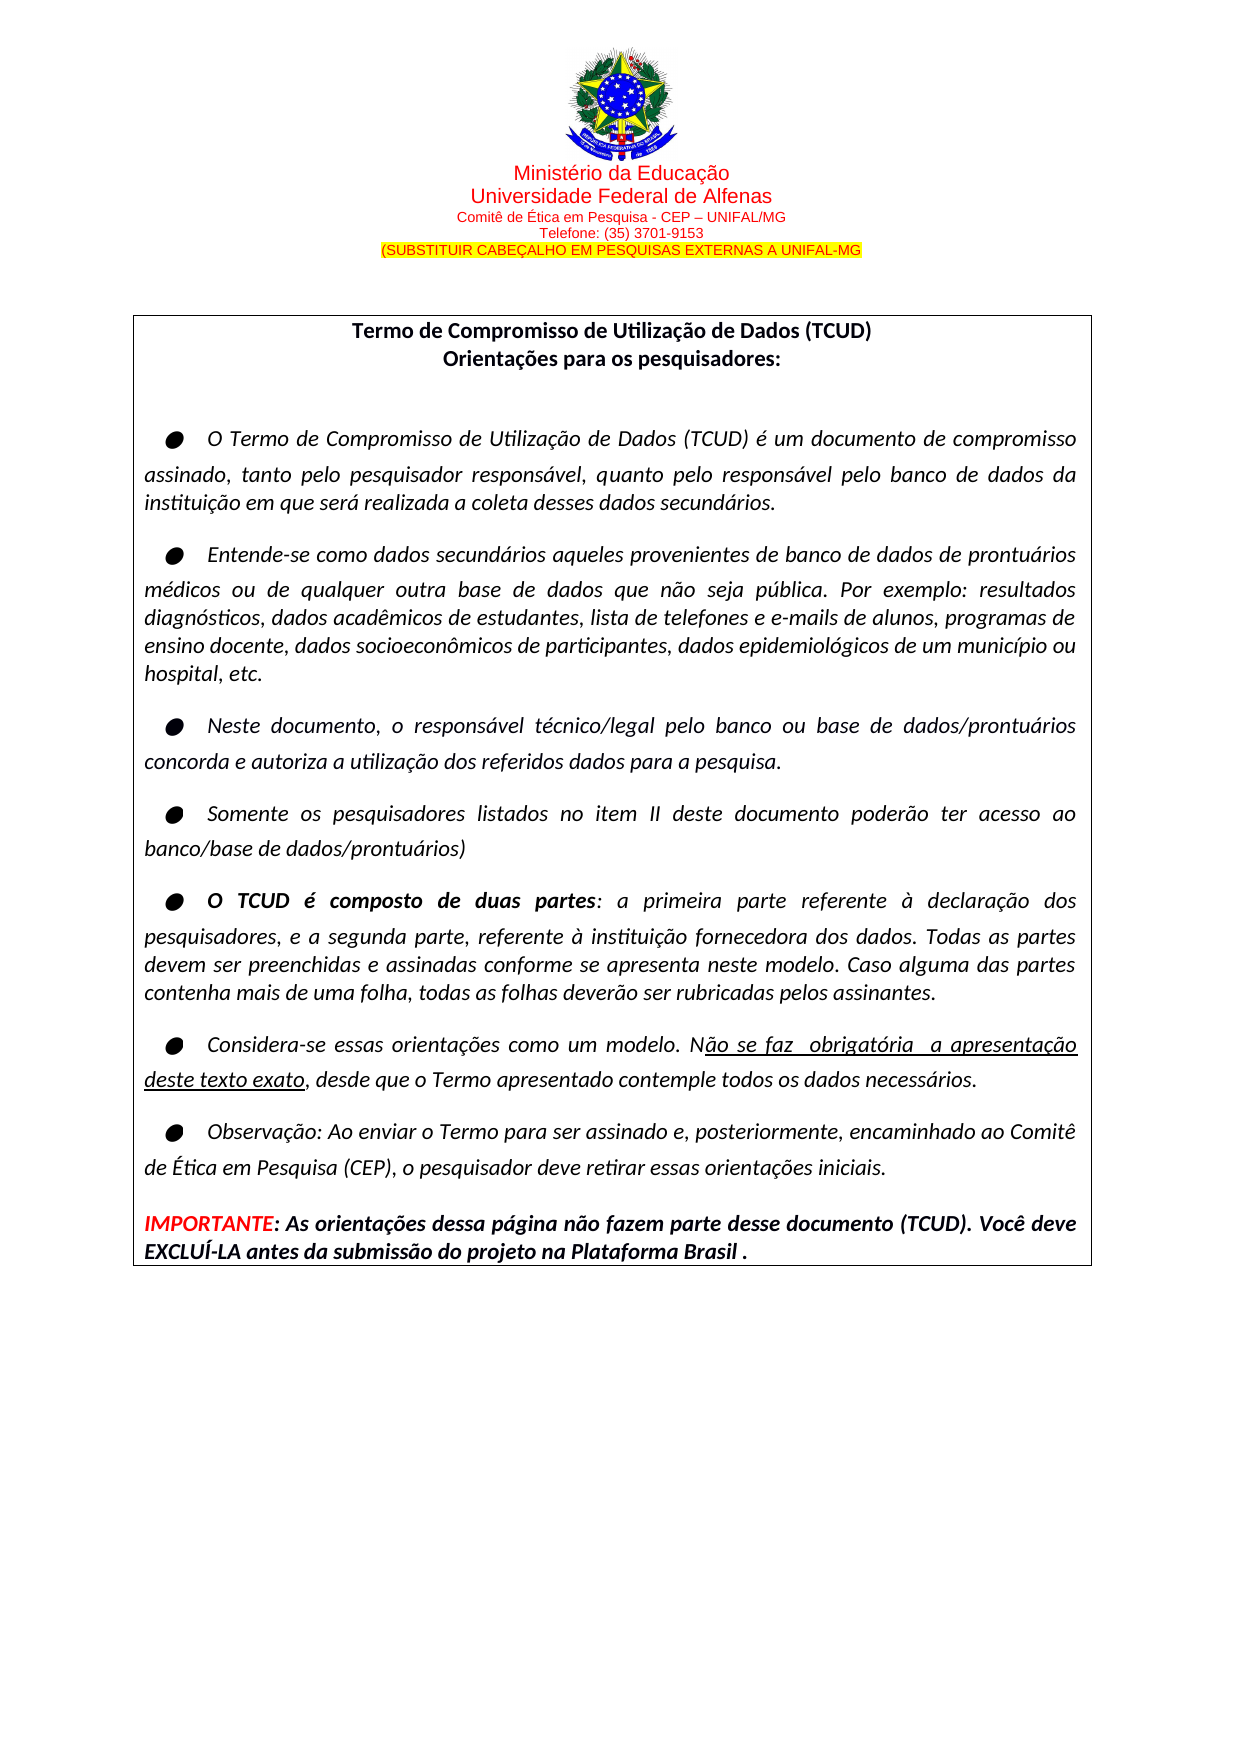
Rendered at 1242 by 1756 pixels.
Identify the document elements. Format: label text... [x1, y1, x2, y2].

picture [565, 47, 678, 161]
table_header Termo de Compromisso de Utilização de Dados (TCUD) Orientações para os pesquisadores: O Termo de Compromisso de Utilização de Dados (TCUD) é um documento de compromisso assinado, tanto pelo pesquisador responsável, quanto pelo responsável pelo banco de dados da instituição em que será realizada a coleta desses dados secundários. Entende-se como dados secundários aqueles provenientes de banco de dados de prontuários médicos ou de qualquer outra base de dados que não seja pública. Por exemplo: resultados diagnósticos, dados acadêmicos de estudantes, lista de telefones e e-mails de alunos, programas de ensino docente, dados socioeconômicos de participantes, dados epidemiológicos de um município ou hospital, etc. Neste documento, o responsável técnico/legal pelo banco ou base de dados/prontuários concorda e autoriza a utilização dos referidos dados para a pesquisa. Somente os pesquisadores listados no item II deste documento poderão ter acesso ao banco/base de dados/prontuários) O TCUD é composto de duas partes: a primeira parte referente à declaração dos pesquisadores, e a segunda parte, referente à instituição fornecedora dos dados. Todas as partes devem ser preenchidas e assinadas conforme se apresenta neste modelo. Caso alguma das partes contenha mais de uma folha, todas as folhas deverão ser rubricadas pelos assinantes. Considera-se essas orientações como um modelo. Não se faz obrigatória a apresentação deste texto exato, desde que o Termo apresentado contemple todos os dados necessários. Observação: Ao enviar o Termo para ser assinado e, posteriormente, encaminhado ao Comitê de Ética em Pesquisa (CEP), o pesquisador deve retirar essas orientações iniciais. IMPORTANTE: As orientações dessa página não fazem parte desse documento (TCUD). Você deve EXCLUÍ-LA antes da submissão do projeto na Plataforma Brasil . [134, 316, 1091, 1265]
